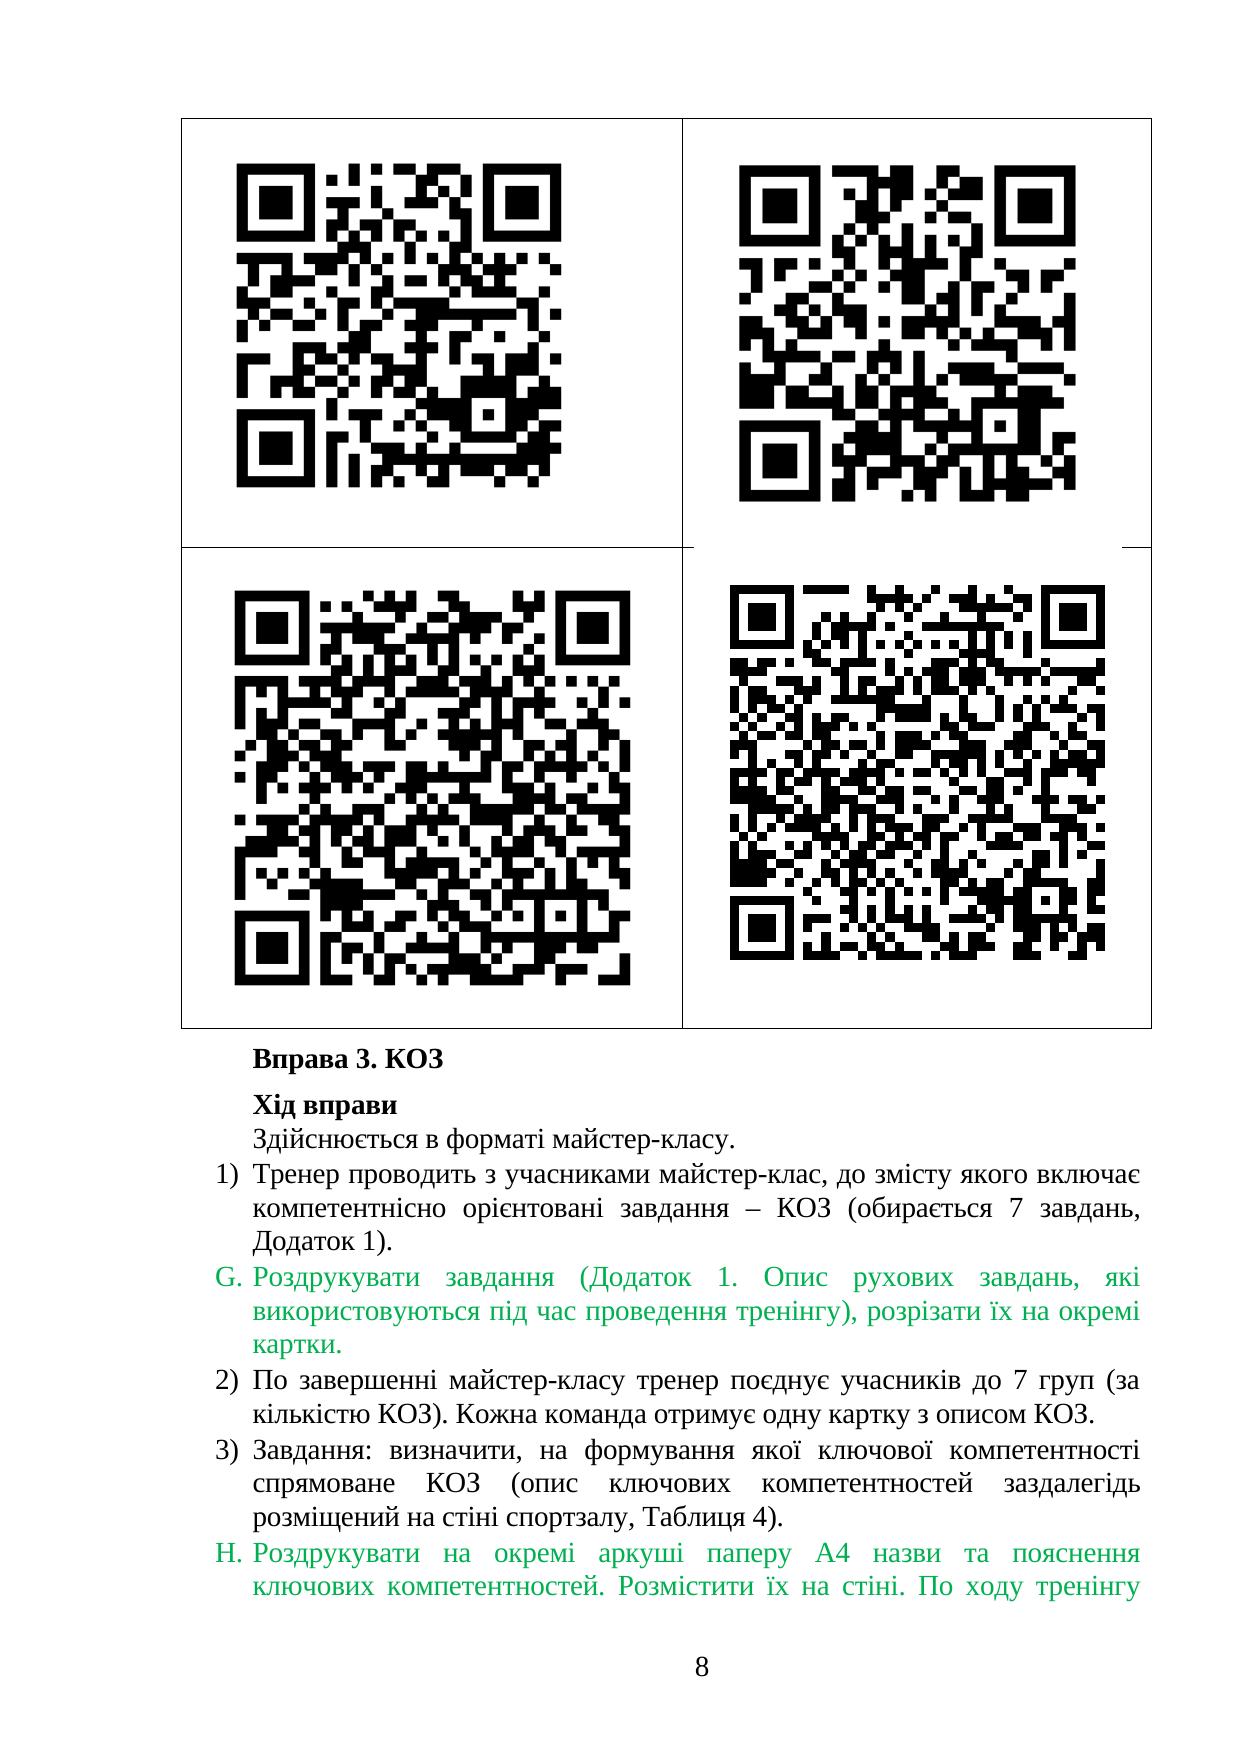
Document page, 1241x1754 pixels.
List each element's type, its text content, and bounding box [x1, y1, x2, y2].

table_cell [683, 119, 693, 547]
table_cell [182, 119, 682, 547]
list Завдання: визначити, на формування якої ключової компетентності спрямоване КОЗ (опис ключових компетентностей заздалегідь розміщений на стіні спортзалу, Таблиця 4). [215, 1432, 1141, 1533]
text Здійснюється в форматі майстер-класу. [177, 1121, 1152, 1154]
table_cell [683, 548, 1151, 1028]
table_cell [673, 548, 682, 1028]
picture [693, 119, 1141, 996]
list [215, 1535, 1141, 1602]
text Хід вправи [177, 1087, 1152, 1121]
picture [192, 548, 673, 1028]
table_cell [182, 548, 192, 1028]
subtitle Вправа 3. КОЗ [177, 1041, 1152, 1075]
picture [192, 119, 605, 532]
table_cell [1122, 119, 1151, 547]
list Роздрукувати завдання (Додаток 1. Опис рухових завдань, які використовуються під час проведення тренінгу), розрізати їх на окремі картки. [215, 1260, 1141, 1361]
list По завершенні майстер-класу тренер поєднує учасників до 7 груп (за кількістю КОЗ). Кожна команда отримує одну картку з описом КОЗ. [215, 1363, 1141, 1430]
list Тренер проводить з учасниками майстер-клас, до змісту якого включає компетентнісно орієнтовані завдання – КОЗ (обирається 7 завдань, Додаток 1). [215, 1157, 1141, 1257]
